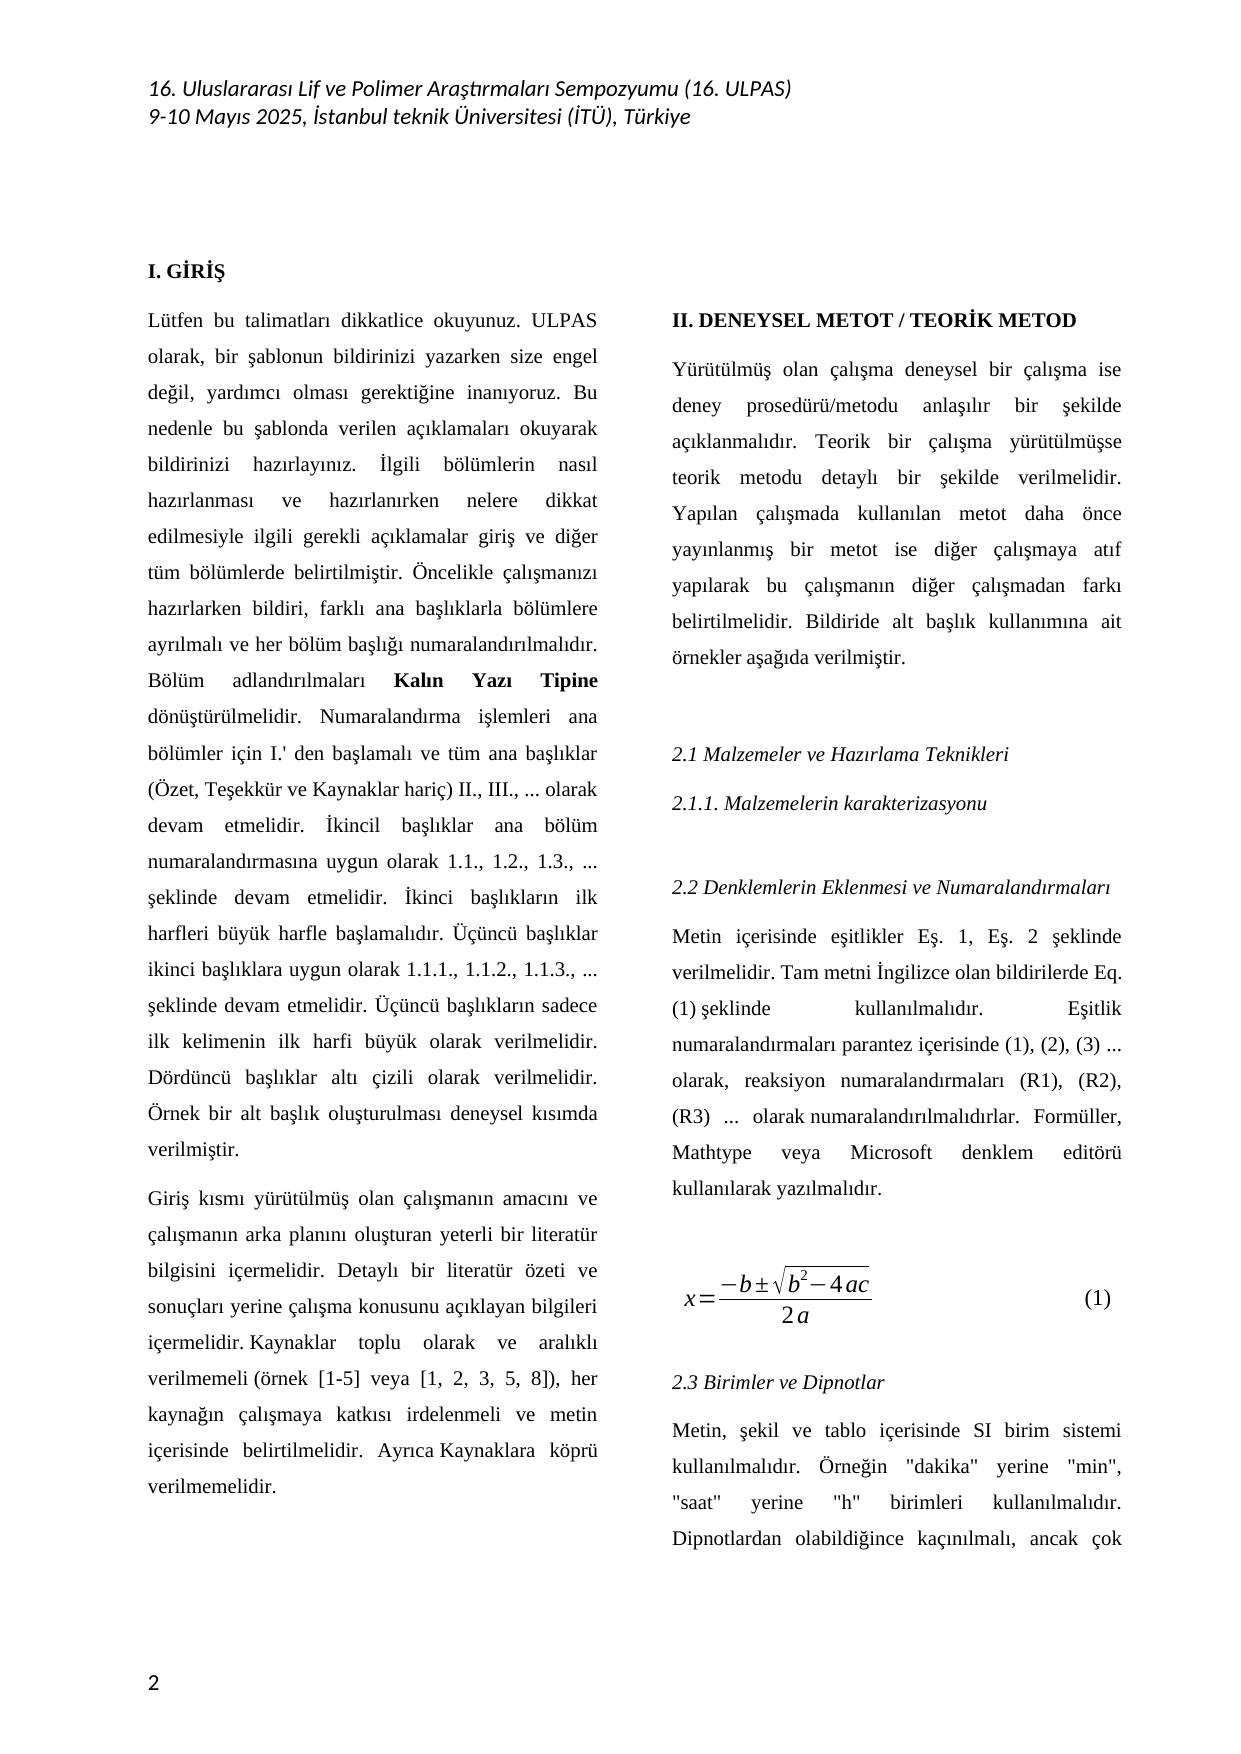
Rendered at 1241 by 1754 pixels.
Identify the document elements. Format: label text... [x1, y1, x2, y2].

text 2.3 Birimler ve Dipnotlar [672, 1369, 1122, 1394]
text 2.1 Malzemeler ve Hazırlama Teknikleri [672, 742, 1122, 766]
text Lütfen bu talimatları dikkatlice okuyunuz. ULPAS olarak, bir şablonun bildirinizi yazarken size engel değil, yardımcı olması gerektiğine inanıyoruz. Bu nedenle bu şablonda verilen açıklamaları okuyarak bildirinizi hazırlayınız. İlgili bölümlerin nasıl hazırlanması ve hazırlanırken nelere dikkat edilmesiyle ilgili gerekli açıklamalar giriş ve diğer tüm bölümlerde belirtilmiştir. Öncelikle çalışmanızı hazırlarken bildiri, farklı ana başlıklarla bölümlere ayrılmalı ve her bölüm başlığı numaralandırılmalıdır. Bölüm adlandırılmaları Kalın Yazı Tipine dönüştürülmelidir. Numaralandırma işlemleri ana bölümler için I.' den başlamalı ve tüm ana başlıklar (Özet, Teşekkür ve Kaynaklar hariç) II., III., ... olarak devam etmelidir. İkincil başlıklar ana bölüm numaralandırmasına uygun olarak 1.1., 1.2., 1.3., ... şeklinde devam etmelidir. İkinci başlıkların ilk harfleri büyük harfle başlamalıdır. Üçüncü başlıklar ikinci başlıklara uygun olarak 1.1.1., 1.1.2., 1.1.3., ... şeklinde devam etmelidir. Üçüncü başlıkların sadece ilk kelimenin ilk harfi büyük olarak verilmelidir. Dördüncü başlıklar altı çizili olarak verilmelidir. Örnek bir alt başlık oluşturulması deneysel kısımda verilmiştir. [148, 308, 598, 1161]
text 2.1.1. Malzemelerin karakterizasyonu [672, 790, 1122, 814]
text I. GİRİŞ [148, 259, 598, 283]
text II. DENEYSEL METOT / TEORİK METOD [672, 308, 1122, 332]
text 2.2 Denklemlerin Eklenmesi ve Numaralandırmaları [672, 875, 1122, 899]
text Giriş kısmı yürütülmüş olan çalışmanın amacını ve çalışmanın arka planını oluşturan yeterli bir literatür bilgisini içermelidir. Detaylı bir literatür özeti ve sonuçları yerine çalışma konusunu açıklayan bilgileri içermelidir. Kaynaklar toplu olarak ve aralıklı verilmemeli (örnek [1-5] veya [1, 2, 3, 5, 8]), her kaynağın çalışmaya katkısı irdelenmeli ve metin içerisinde belirtilmelidir. Ayrıca Kaynaklara köprü verilmemelidir. [148, 1185, 598, 1498]
table_header [672, 1265, 954, 1329]
text Metin içerisinde eşitlikler Eş. 1, Eş. 2 şeklinde verilmelidir. Tam metni İngilizce olan bildirilerde Eq. (1) şeklinde kullanılmalıdır. Eşitlik numaralandırmaları parantez içerisinde (1), (2), (3) ... olarak, reaksiyon numaralandırmaları (R1), (R2), (R3) ... olarak numaralandırılmalıdırlar. Formüller, Mathtype veya Microsoft denklem editörü kullanılarak yazılmalıdır. [672, 923, 1122, 1200]
table_header (1) [954, 1265, 1122, 1329]
text Yürütülmüş olan çalışma deneysel bir çalışma ise deney prosedürü/metodu anlaşılır bir şekilde açıklanmalıdır. Teorik bir çalışma yürütülmüşse teorik metodu detaylı bir şekilde verilmelidir. Yapılan çalışmada kullanılan metot daha önce yayınlanmış bir metot ise diğer çalışmaya atıf yapılarak bu çalışmanın diğer çalışmadan farkı belirtilmelidir. Bildiride alt başlık kullanımına ait örnekler aşağıda verilmiştir. [672, 356, 1122, 669]
